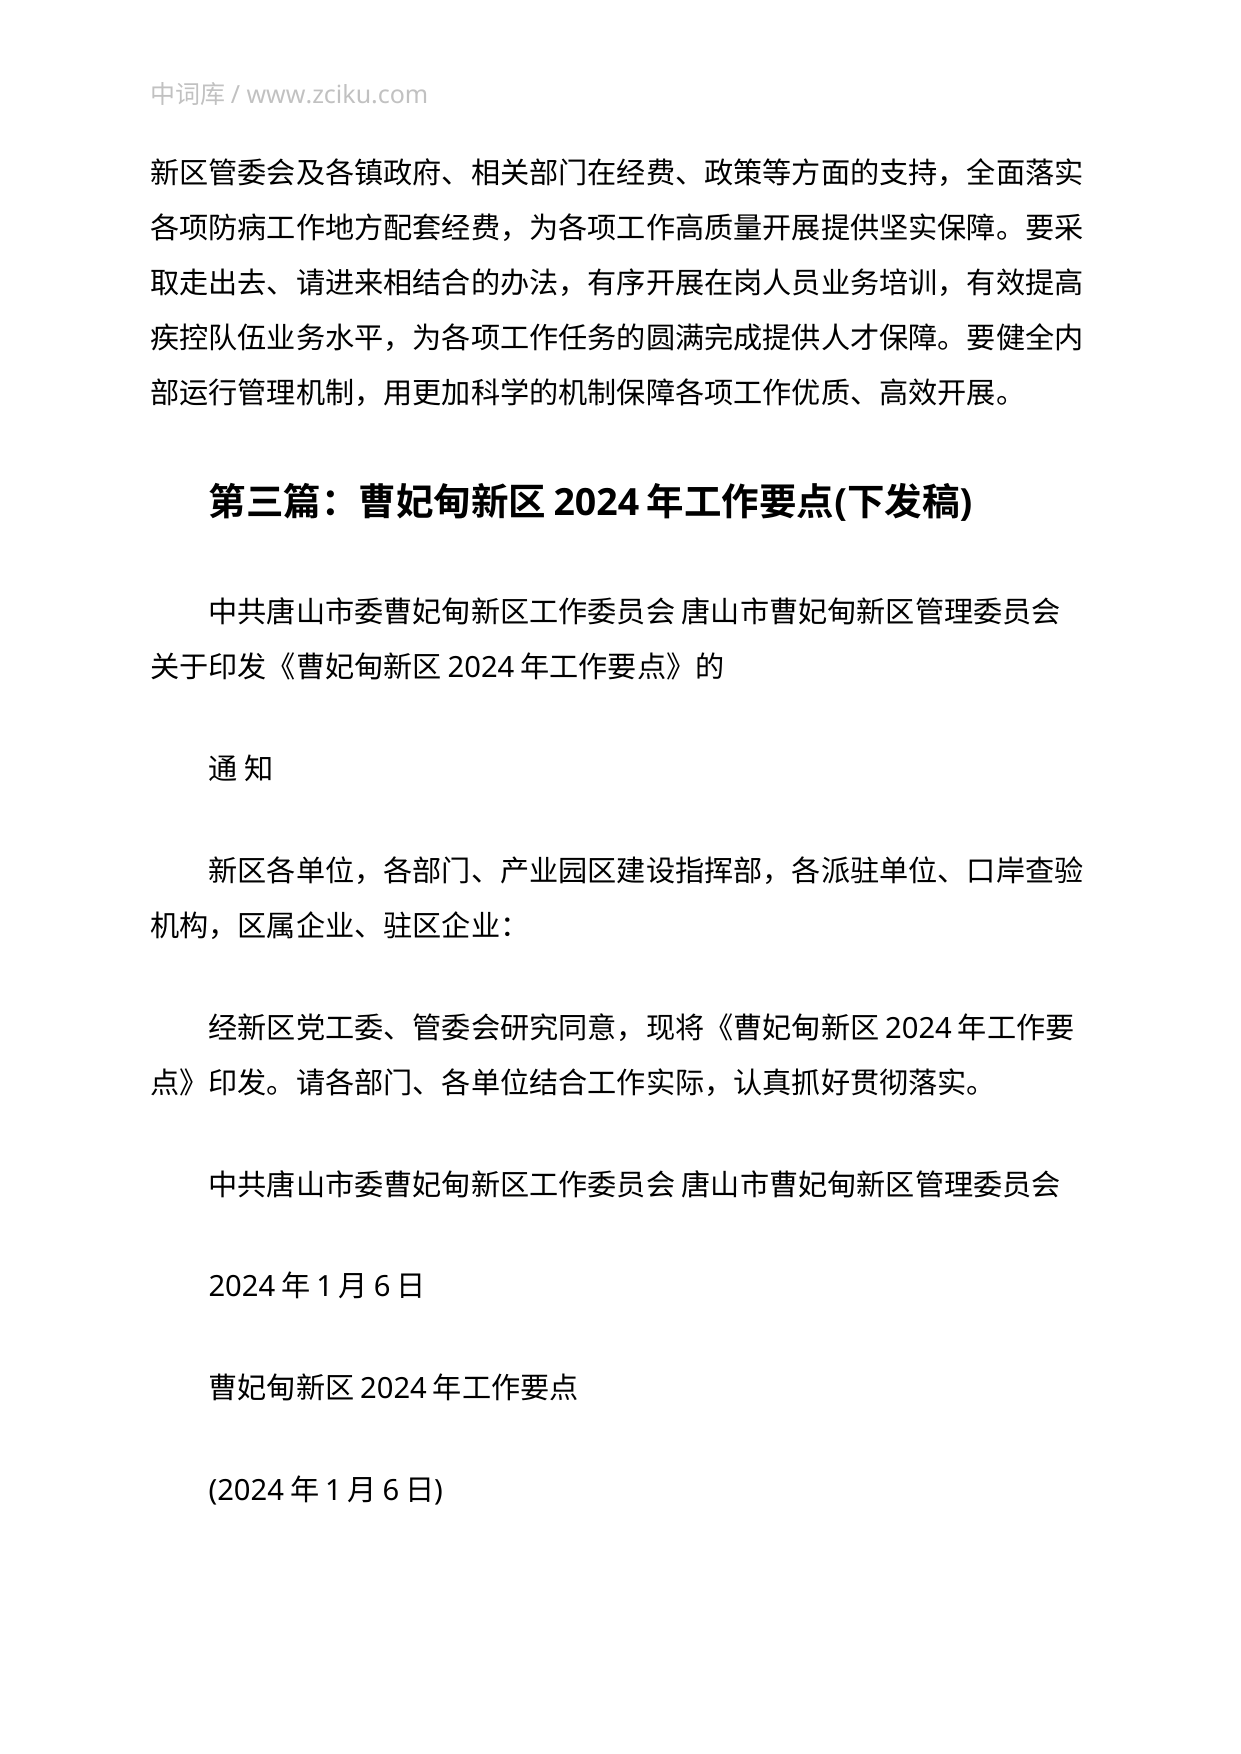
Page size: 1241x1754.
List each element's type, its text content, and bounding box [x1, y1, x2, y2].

text 经新区党工委、管委会研究同意，现将《曹妃甸新区2024年工作要点》印发。请各部门、各单位结合工作实际，认真抓好贯彻落实。 [150, 1004, 1090, 1102]
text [150, 150, 1090, 412]
text (2024年1月6日) [150, 1467, 1090, 1509]
text 2024年1月6日 [150, 1263, 1090, 1305]
text 中共唐山市委曹妃甸新区工作委员会 唐山市曹妃甸新区管理委员会 关于印发《曹妃甸新区2024年工作要点》的 [150, 589, 1090, 686]
text 新区各单位，各部门、产业园区建设指挥部，各派驻单位、口岸查验机构，区属企业、驻区企业： [150, 848, 1090, 945]
text 中共唐山市委曹妃甸新区工作委员会 唐山市曹妃甸新区管理委员会 [150, 1161, 1090, 1203]
text 曹妃甸新区2024年工作要点 [150, 1365, 1090, 1407]
text 第三篇：曹妃甸新区2024年工作要点(下发稿) [150, 471, 1090, 526]
text 通 知 [150, 746, 1090, 788]
